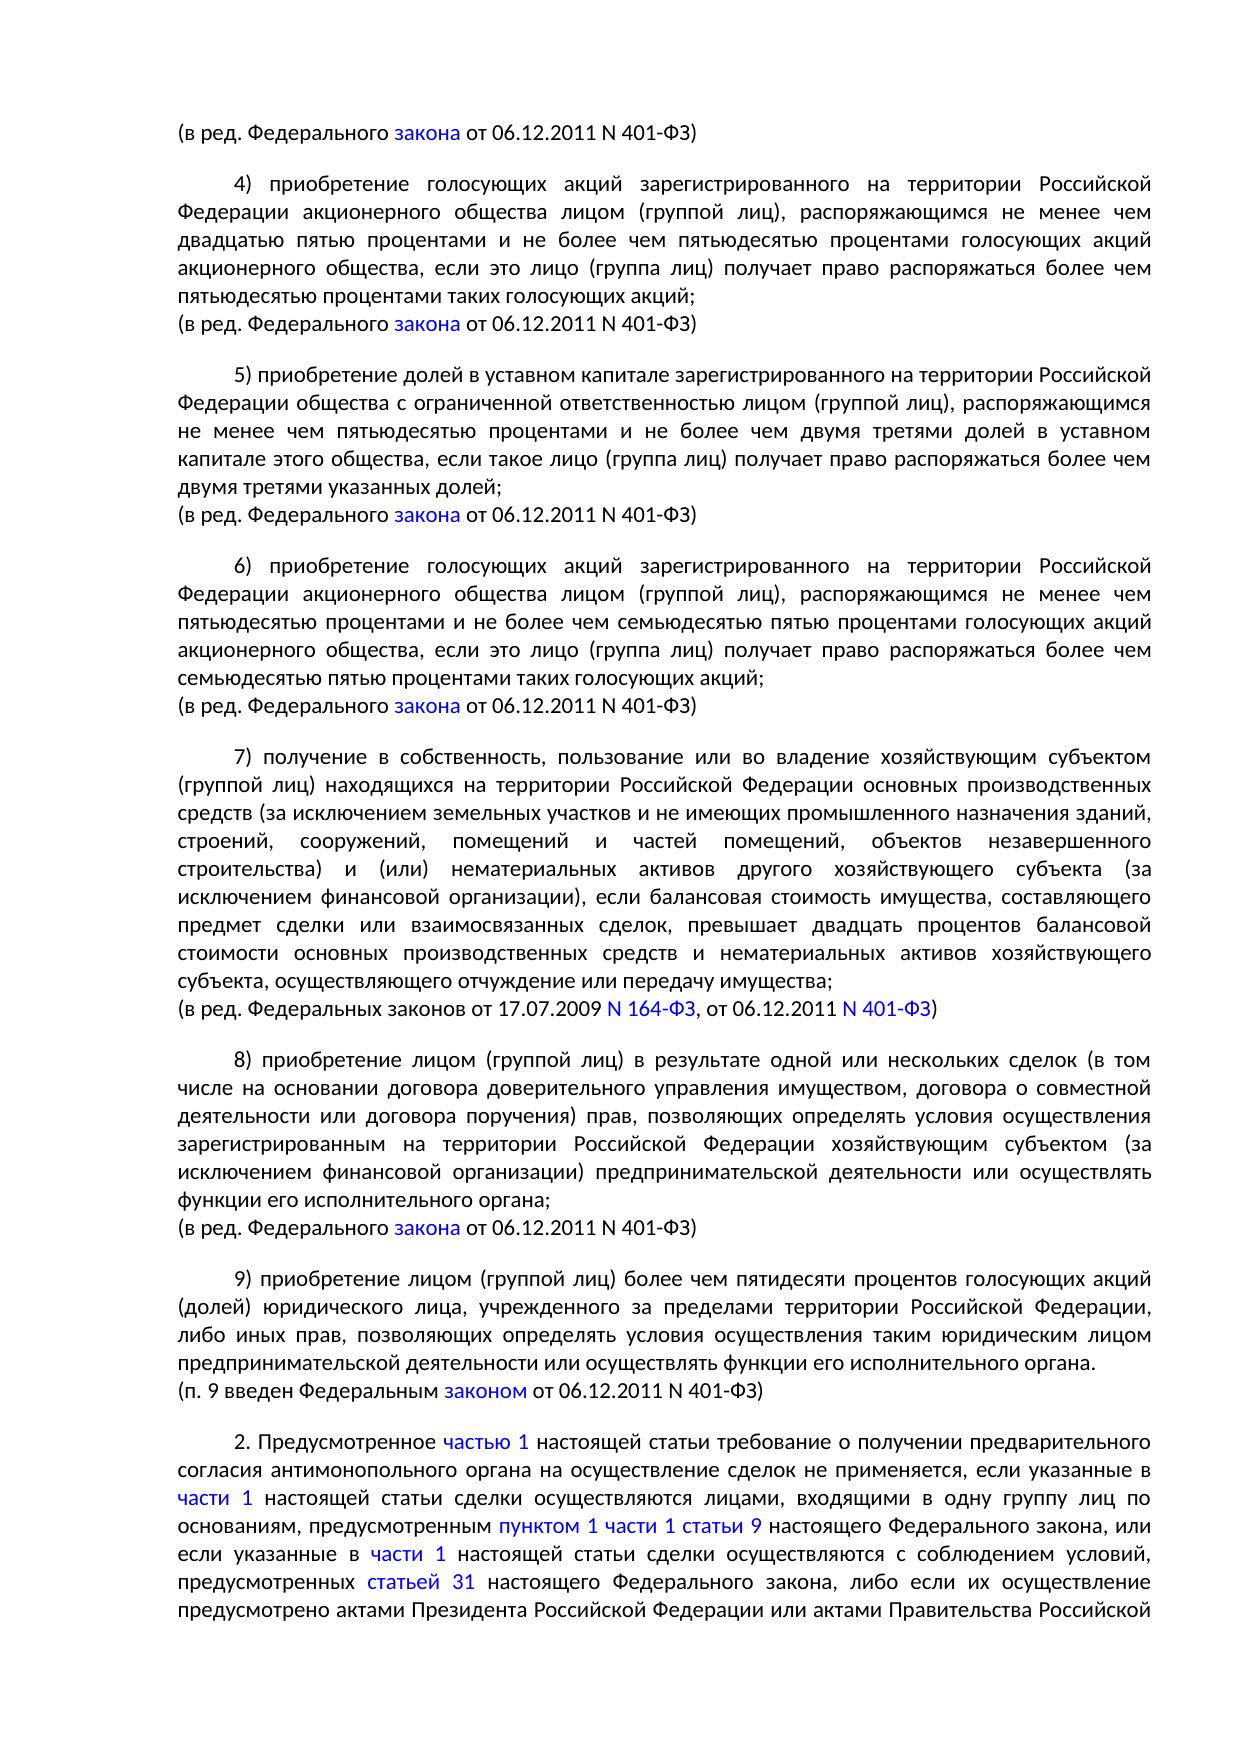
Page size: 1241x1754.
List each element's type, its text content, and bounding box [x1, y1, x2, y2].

text (п. 9 введен Федеральным законом от 06.12.2011 N 401-ФЗ) [177, 1376, 1152, 1404]
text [177, 1427, 1152, 1623]
text 9) приобретение лицом (группой лиц) более чем пятидесяти процентов голосующих акций (долей) юридического лица, учрежденного за пределами территории Российской Федерации, либо иных прав, позволяющих определять условия осуществления таким юридическим лицом предпринимательской деятельности или осуществлять функции его исполнительного органа. [177, 1264, 1152, 1376]
text 6) приобретение голосующих акций зарегистрированного на территории Российской Федерации акционерного общества лицом (группой лиц), распоряжающимся не менее чем пятьюдесятью процентами и не более чем семьюдесятью пятью процентами голосующих акций акционерного общества, если это лицо (группа лиц) получает право распоряжаться более чем семьюдесятью пятью процентами таких голосующих акций; [177, 551, 1152, 691]
text 5) приобретение долей в уставном капитале зарегистрированного на территории Российской Федерации общества с ограниченной ответственностью лицом (группой лиц), распоряжающимся не менее чем пятьюдесятью процентами и не более чем двумя третями долей в уставном капитале этого общества, если такое лицо (группа лиц) получает право распоряжаться более чем двумя третями указанных долей; [177, 360, 1152, 500]
text (в ред. Федерального закона от 06.12.2011 N 401-ФЗ) [177, 1213, 1152, 1241]
text 7) получение в собственность, пользование или во владение хозяйствующим субъектом (группой лиц) находящихся на территории Российской Федерации основных производственных средств (за исключением земельных участков и не имеющих промышленного назначения зданий, строений, сооружений, помещений и частей помещений, объектов незавершенного строительства) и (или) нематериальных активов другого хозяйствующего субъекта (за исключением финансовой организации), если балансовая стоимость имущества, составляющего предмет сделки или взаимосвязанных сделок, превышает двадцать процентов балансовой стоимости основных производственных средств и нематериальных активов хозяйствующего субъекта, осуществляющего отчуждение или передачу имущества; [177, 742, 1152, 994]
text (в ред. Федеральных законов от 17.07.2009 N 164-ФЗ, от 06.12.2011 N 401-ФЗ) [177, 994, 1152, 1022]
text (в ред. Федерального закона от 06.12.2011 N 401-ФЗ) [177, 500, 1152, 528]
text (в ред. Федерального закона от 06.12.2011 N 401-ФЗ) [177, 309, 1152, 337]
text (в ред. Федерального закона от 06.12.2011 N 401-ФЗ) [177, 118, 1152, 146]
text 4) приобретение голосующих акций зарегистрированного на территории Российской Федерации акционерного общества лицом (группой лиц), распоряжающимся не менее чем двадцатью пятью процентами и не более чем пятьюдесятью процентами голосующих акций акционерного общества, если это лицо (группа лиц) получает право распоряжаться более чем пятьюдесятью процентами таких голосующих акций; [177, 169, 1152, 309]
text 8) приобретение лицом (группой лиц) в результате одной или нескольких сделок (в том числе на основании договора доверительного управления имуществом, договора о совместной деятельности или договора поручения) прав, позволяющих определять условия осуществления зарегистрированным на территории Российской Федерации хозяйствующим субъектом (за исключением финансовой организации) предпринимательской деятельности или осуществлять функции его исполнительного органа; [177, 1045, 1152, 1213]
text (в ред. Федерального закона от 06.12.2011 N 401-ФЗ) [177, 691, 1152, 719]
